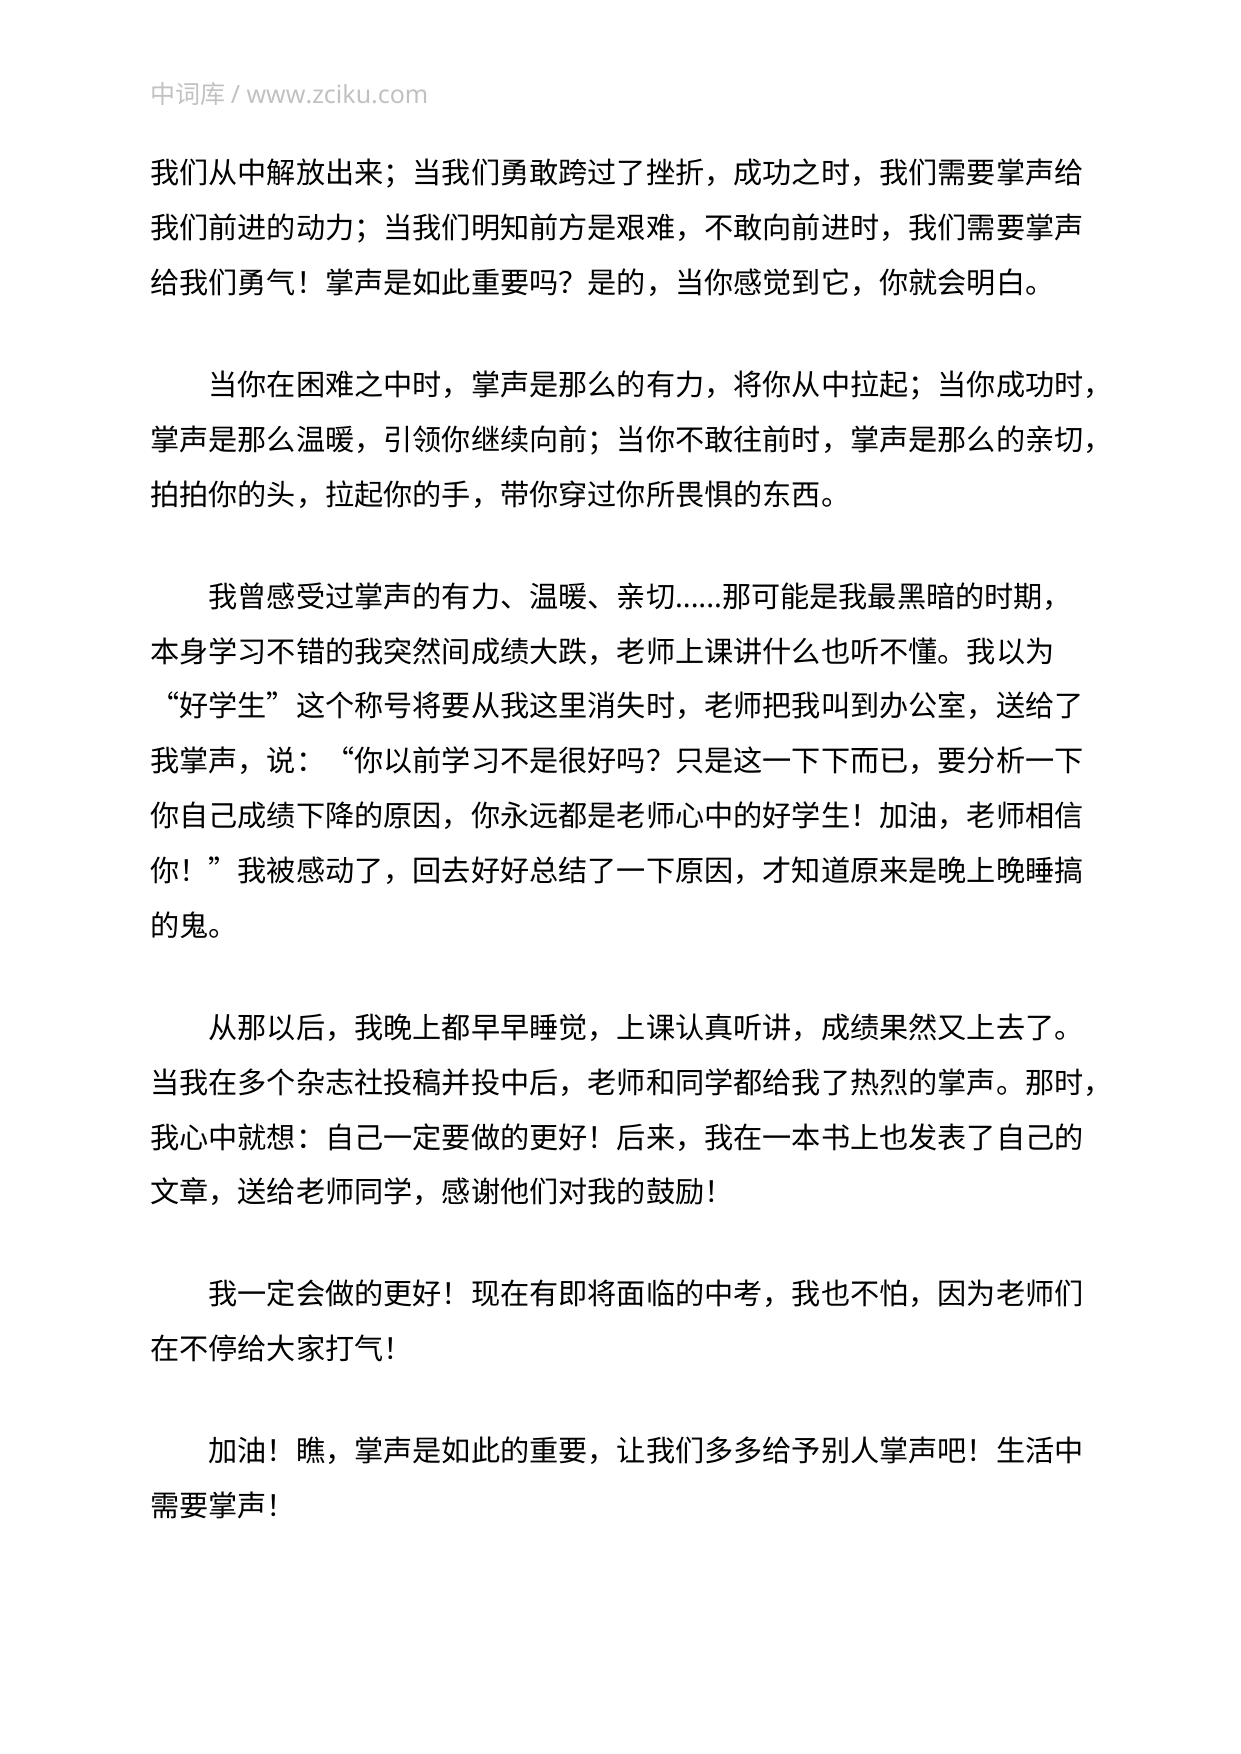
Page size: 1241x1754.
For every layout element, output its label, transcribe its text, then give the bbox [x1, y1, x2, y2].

text 我曾感受过掌声的有力、温暖、亲切......那可能是我最黑暗的时期，本身学习不错的我突然间成绩大跌，老师上课讲什么也听不懂。我以为“好学生”这个称号将要从我这里消失时，老师把我叫到办公室，送给了我掌声，说：“你以前学习不是很好吗？只是这一下下而已，要分析一下你自己成绩下降的原因，你永远都是老师心中的好学生！加油，老师相信你！”我被感动了，回去好好总结了一下原因，才知道原来是晚上晚睡搞的鬼。 [150, 573, 1090, 945]
text 当你在困难之中时，掌声是那么的有力，将你从中拉起；当你成功时，掌声是那么温暖，引领你继续向前；当你不敢往前时，掌声是那么的亲切，拍拍你的头，拉起你的手，带你穿过你所畏惧的东西。 [150, 362, 1090, 514]
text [150, 150, 1090, 302]
text 加油！瞧，掌声是如此的重要，让我们多多给予别人掌声吧！生活中需要掌声！ [150, 1427, 1090, 1525]
text 我一定会做的更好！现在有即将面临的中考，我也不怕，因为老师们在不停给大家打气！ [150, 1271, 1090, 1368]
text 从那以后，我晚上都早早睡觉，上课认真听讲，成绩果然又上去了。当我在多个杂志社投稿并投中后，老师和同学都给我了热烈的掌声。那时，我心中就想：自己一定要做的更好！后来，我在一本书上也发表了自己的文章，送给老师同学，感谢他们对我的鼓励！ [150, 1004, 1090, 1211]
